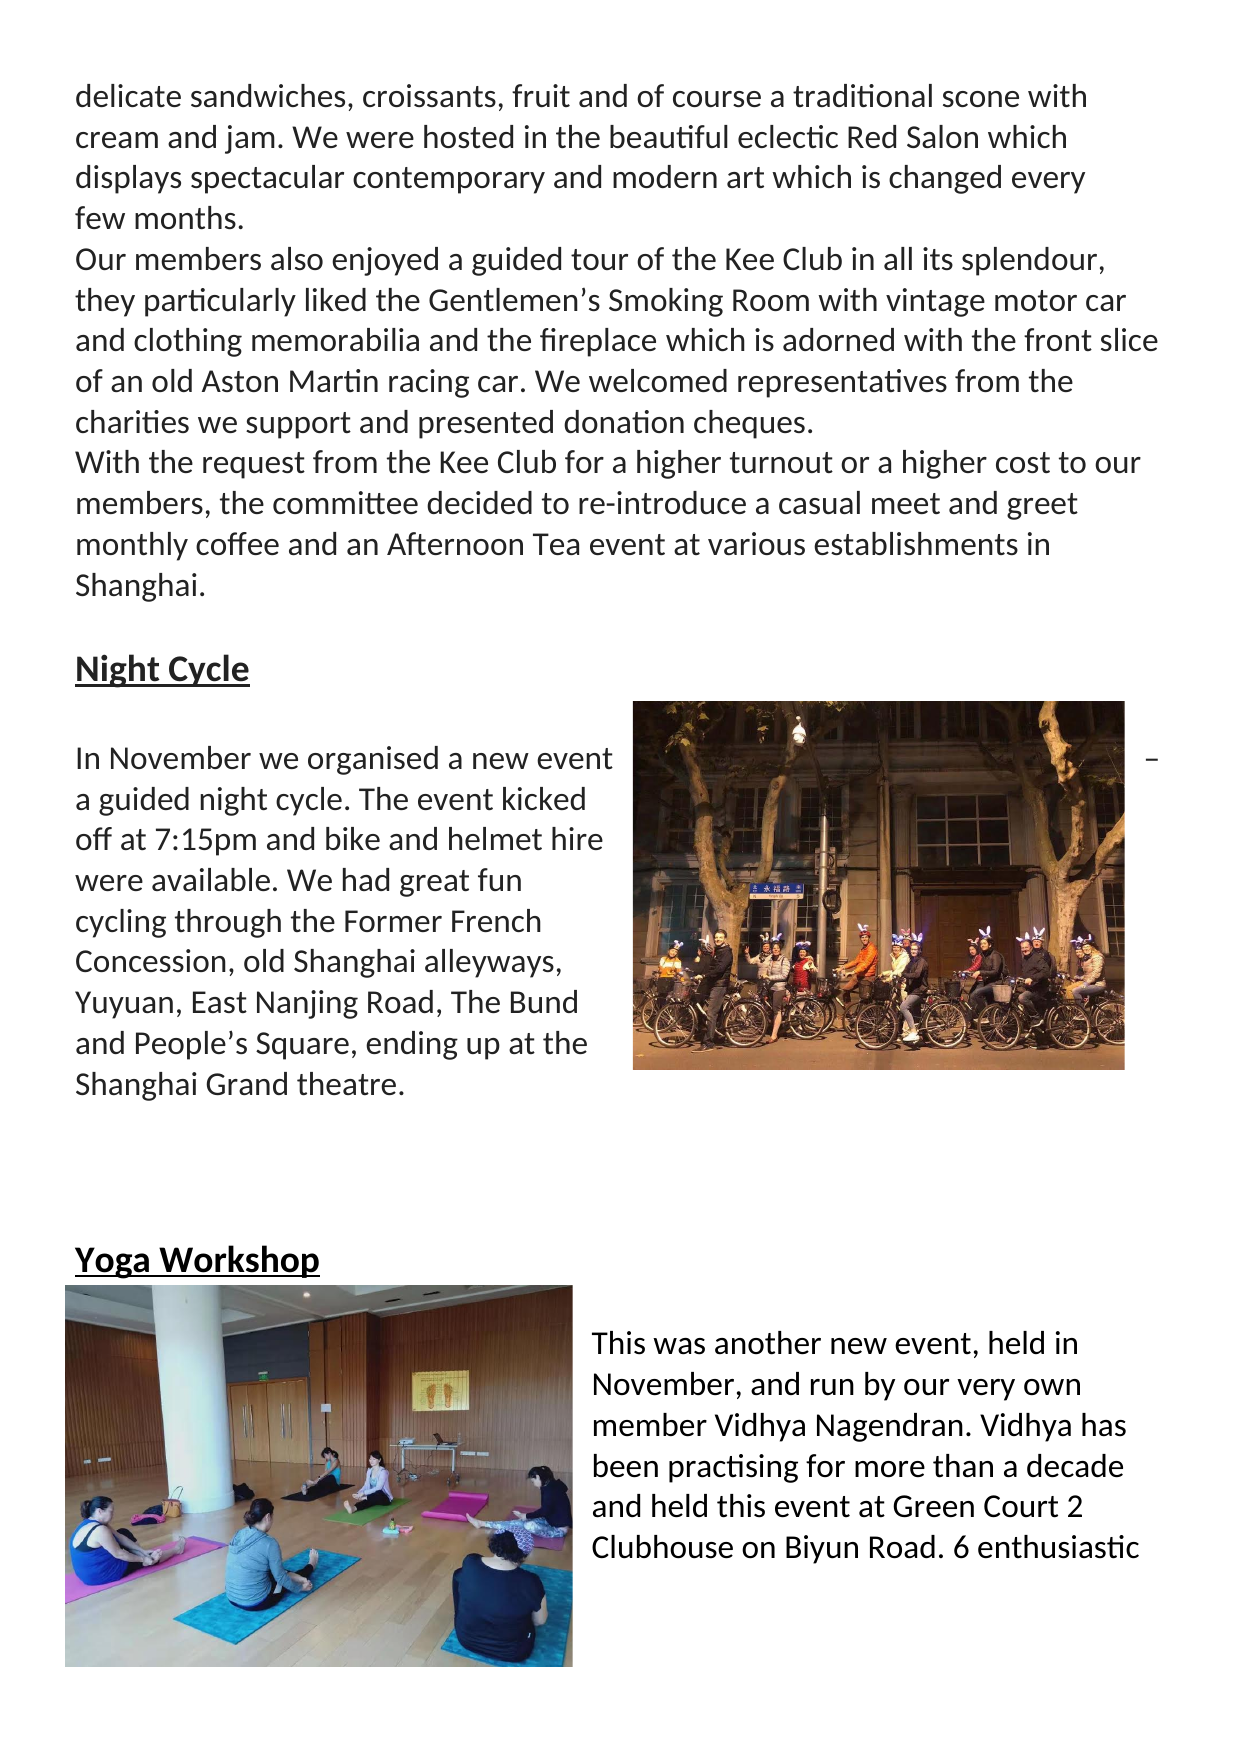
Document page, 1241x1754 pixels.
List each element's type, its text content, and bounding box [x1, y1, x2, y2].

text Our members also enjoyed a guided tour of the Kee Club in all its splendour, they particularly liked the Gentlemen’s Smoking Room with vintage motor car and clothing memorabilia and the fireplace which is adorned with the front slice of an old Aston Martin racing car. We welcomed representatives from the charities we support and presented donation cheques. [75, 238, 1165, 442]
text Yoga Workshop [75, 1236, 1165, 1282]
picture [65, 1285, 573, 1667]
text Night Cycle [75, 645, 1165, 691]
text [75, 75, 1165, 238]
picture [632, 701, 1125, 1070]
text With the request from the Kee Club for a higher turnout or a higher cost to our members, the committee decided to re-introduce a casual meet and greet monthly coffee and an Afternoon Tea event at various establishments in Shanghai. [75, 442, 1165, 604]
